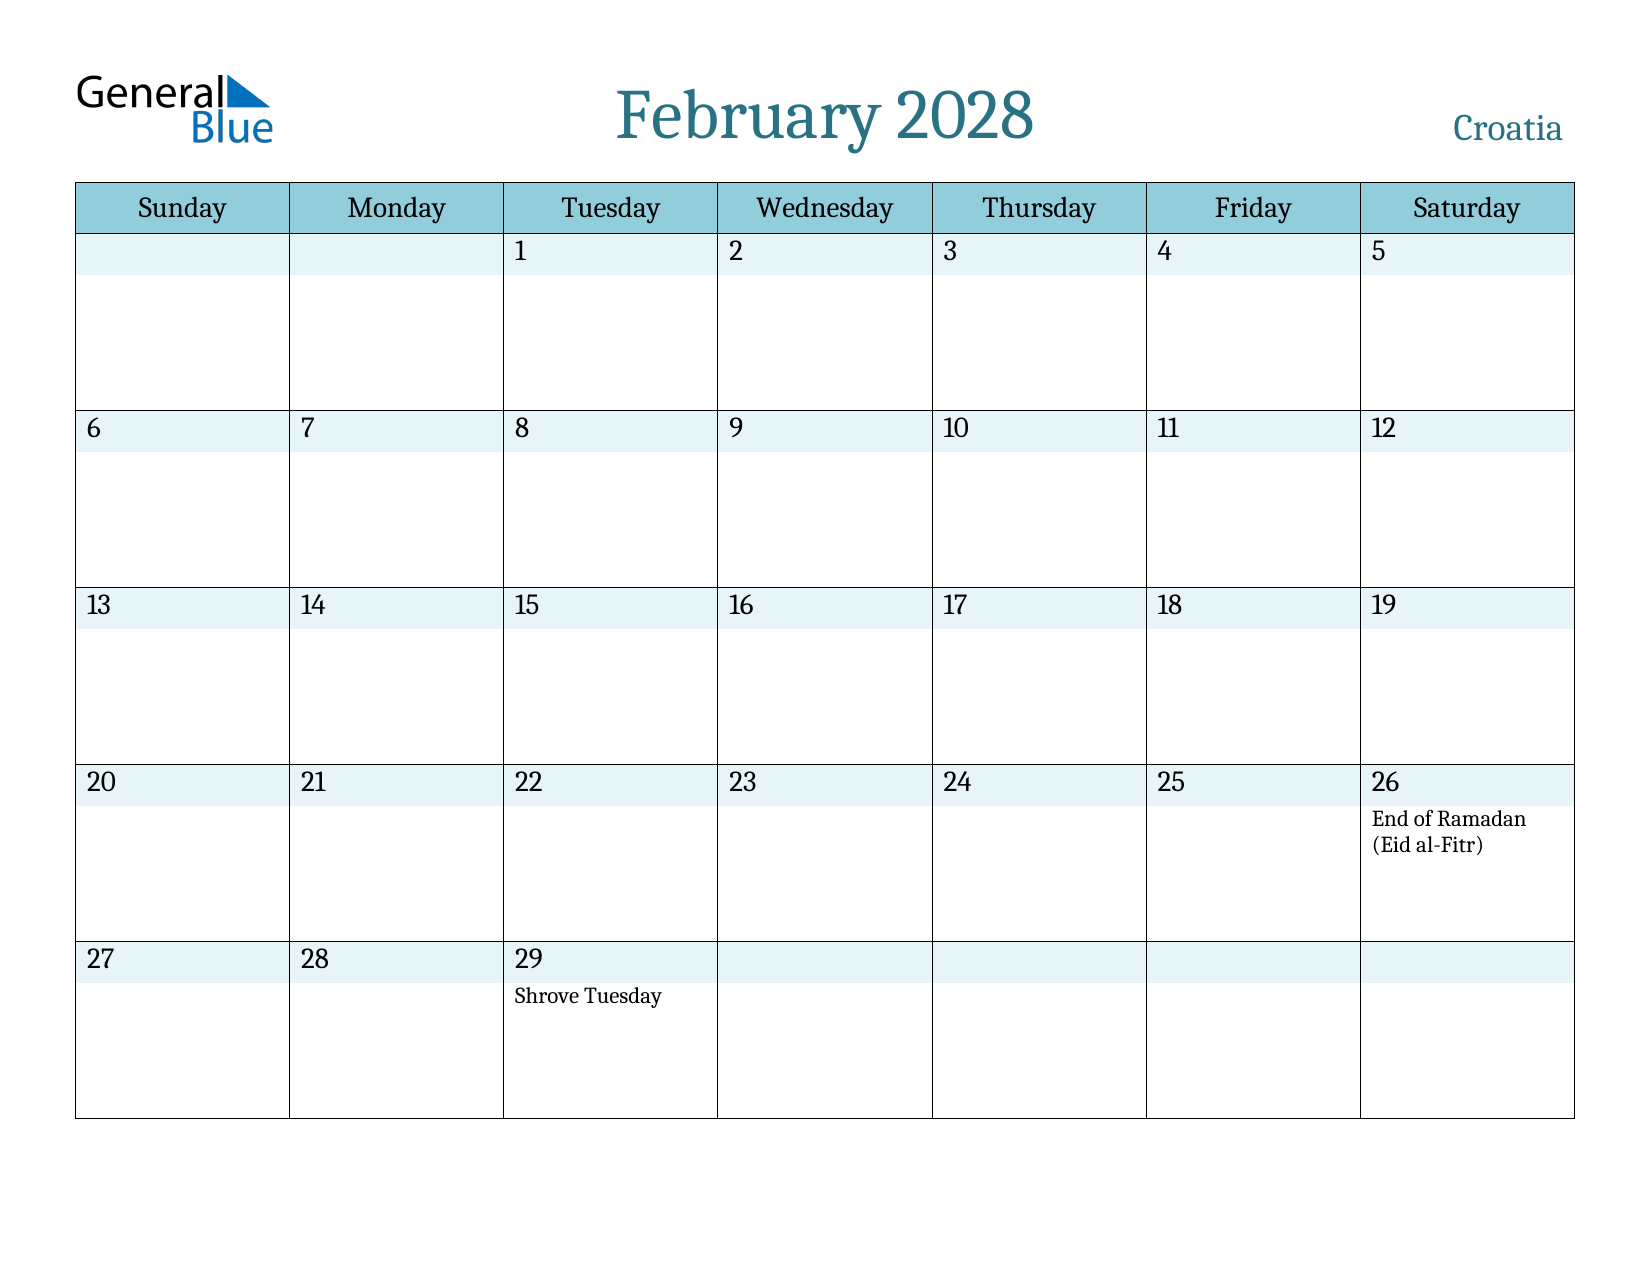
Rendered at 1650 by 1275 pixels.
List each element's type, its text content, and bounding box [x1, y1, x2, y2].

table_cell [76, 806, 289, 941]
table_cell [1147, 275, 1360, 410]
table_cell [290, 234, 503, 275]
table_cell [1361, 275, 1574, 410]
table_cell 29 [504, 942, 717, 983]
table_cell [76, 234, 289, 275]
table_cell [504, 629, 717, 764]
table_cell [290, 275, 503, 410]
table_cell [1147, 806, 1360, 941]
table_cell [718, 452, 932, 587]
table_cell 3 [933, 234, 1146, 275]
table_cell 15 [504, 588, 717, 629]
table_cell [76, 452, 289, 587]
table_cell [290, 983, 503, 1118]
table_cell 1 [504, 234, 717, 275]
table_cell [718, 629, 932, 764]
table_cell 17 [933, 588, 1146, 629]
table_cell 21 [290, 765, 503, 806]
table_cell 25 [1147, 765, 1360, 806]
table_cell 13 [76, 588, 289, 629]
table_header Croatia [1146, 75, 1574, 182]
table_cell [1147, 452, 1360, 587]
table_cell 22 [504, 765, 717, 806]
table_cell 24 [933, 765, 1146, 806]
table_cell [718, 275, 932, 410]
table_cell 5 [1361, 234, 1574, 275]
table_cell [718, 942, 932, 983]
table_cell 26 [1361, 765, 1574, 806]
table_cell [1361, 942, 1574, 983]
table_cell 20 [76, 765, 289, 806]
table_cell [76, 983, 289, 1118]
table_cell 14 [290, 588, 503, 629]
table_cell Thursday [933, 183, 1146, 233]
table_header February 2028 [504, 75, 1146, 182]
table_cell [933, 942, 1146, 983]
table_cell 10 [933, 411, 1146, 452]
table_cell [504, 452, 717, 587]
table_cell [76, 629, 289, 764]
table_cell 18 [1147, 588, 1360, 629]
table_cell [718, 806, 932, 941]
table_cell [290, 629, 503, 764]
table_cell 19 [1361, 588, 1574, 629]
table_cell [1361, 629, 1574, 764]
table_cell [933, 452, 1146, 587]
table_cell 8 [504, 411, 717, 452]
picture [77, 75, 273, 143]
table_cell Tuesday [504, 183, 717, 233]
table_cell 11 [1147, 411, 1360, 452]
table_cell [504, 806, 717, 941]
table_cell 7 [290, 411, 503, 452]
table_cell Sunday [76, 183, 289, 233]
table_cell [1147, 629, 1360, 764]
table_cell [290, 806, 503, 941]
table_cell 9 [718, 411, 932, 452]
table_cell [933, 275, 1146, 410]
table_cell 2 [718, 234, 932, 275]
table_cell [718, 983, 932, 1118]
table_cell [933, 629, 1146, 764]
table_cell [1147, 983, 1360, 1118]
table_cell Wednesday [718, 183, 932, 233]
table_cell [1361, 452, 1574, 587]
table_cell [933, 983, 1146, 1118]
table_cell [1147, 942, 1360, 983]
table_cell 23 [718, 765, 932, 806]
table_cell [933, 806, 1146, 941]
table_cell [1361, 983, 1574, 1118]
table_cell 6 [76, 411, 289, 452]
table_cell 12 [1361, 411, 1574, 452]
table_cell Shrove Tuesday [504, 983, 717, 1118]
table_cell 4 [1147, 234, 1360, 275]
table_header [76, 75, 503, 182]
table_cell 16 [718, 588, 932, 629]
table_cell 28 [290, 942, 503, 983]
table_cell [290, 452, 503, 587]
table_cell [76, 275, 289, 410]
table_cell 27 [76, 942, 289, 983]
table_cell Monday [290, 183, 503, 233]
table_cell Saturday [1361, 183, 1574, 233]
table_cell Friday [1147, 183, 1360, 233]
table_cell End of Ramadan (Eid al-Fitr) [1361, 806, 1574, 941]
table_cell [504, 275, 717, 410]
